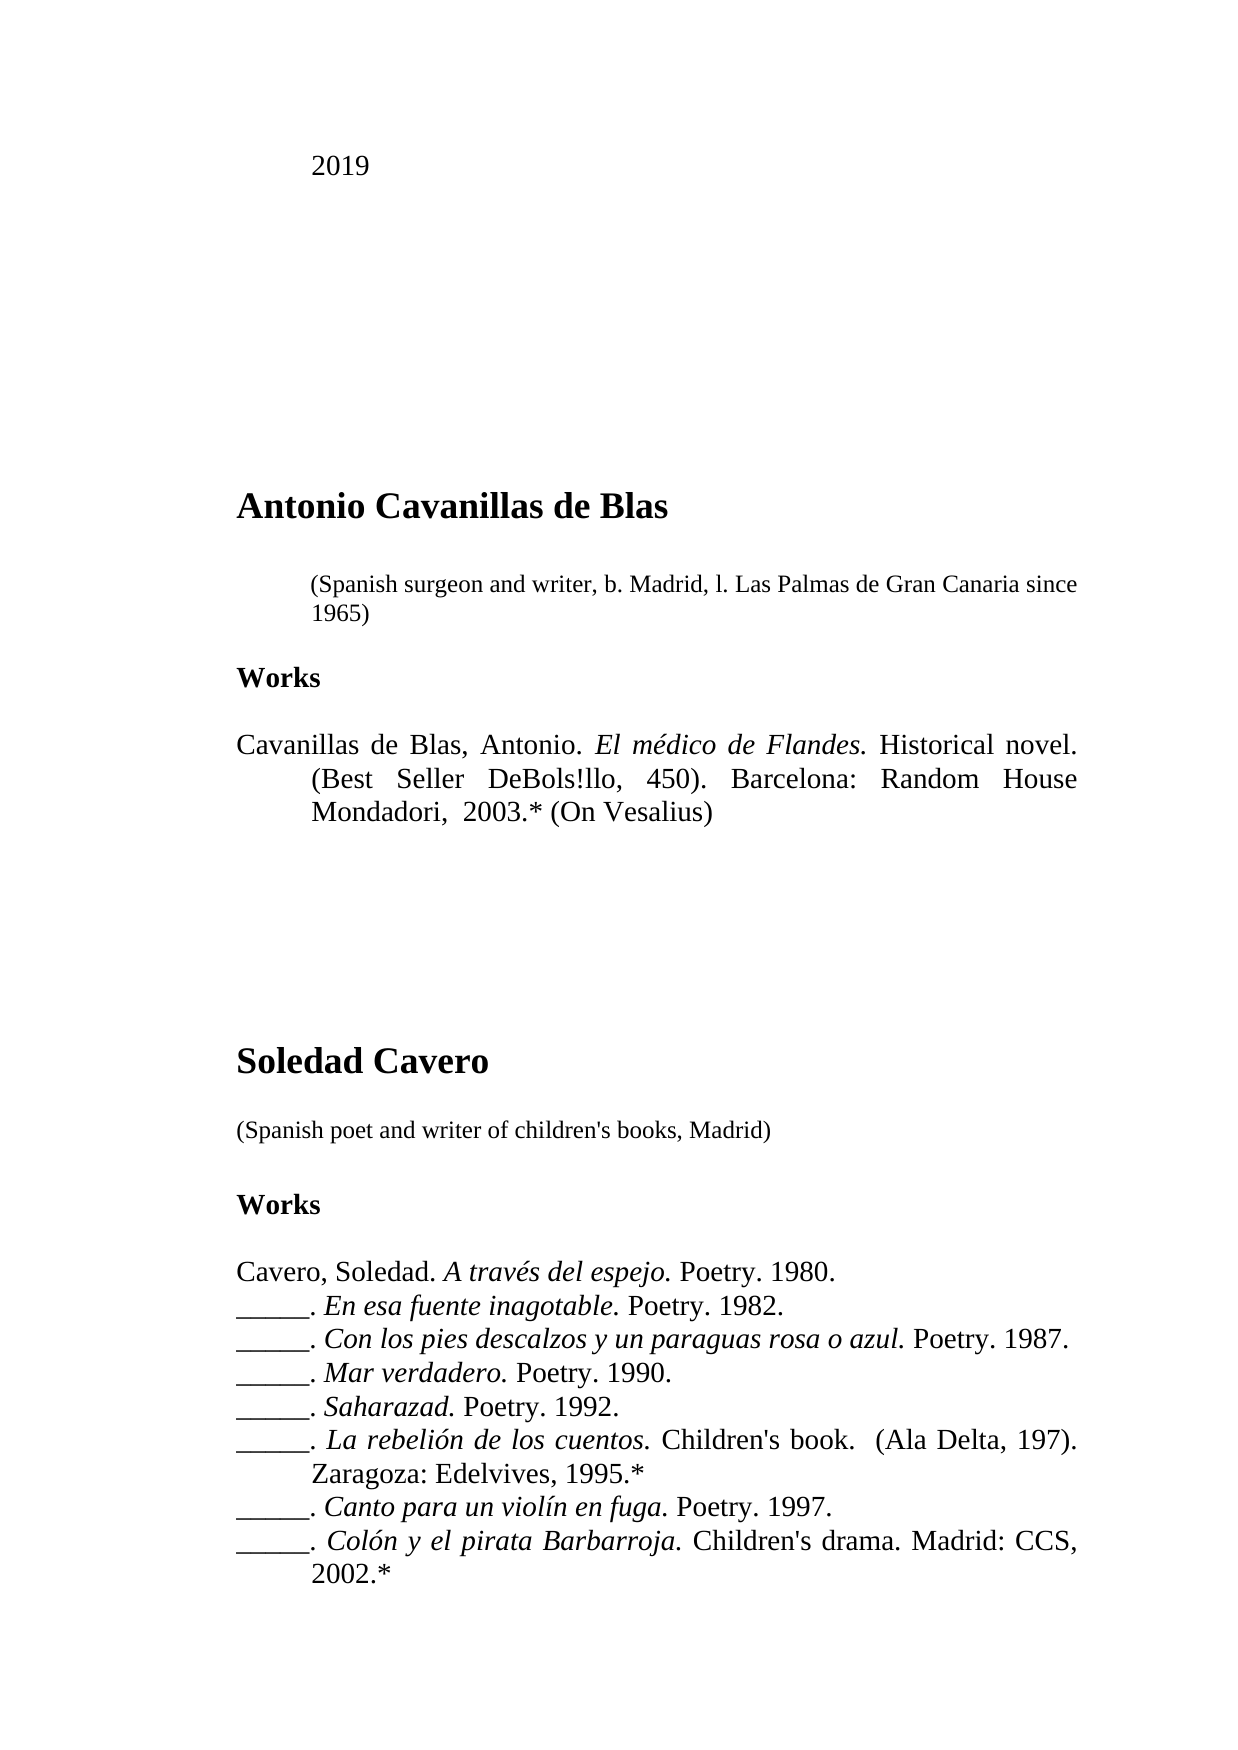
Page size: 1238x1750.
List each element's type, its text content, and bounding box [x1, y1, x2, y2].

text _____. Mar verdadero. Poetry. 1990. [236, 1355, 1078, 1389]
text _____. Saharazad. Poetry. 1992. [236, 1389, 1078, 1422]
subtitle Works [236, 1187, 1078, 1221]
text Cavero, Soledad. A través del espejo. Poetry. 1980. [236, 1254, 1078, 1288]
text (Spanish surgeon and writer, b. Madrid, l. Las Palmas de Gran Canaria since 1965) [310, 569, 1078, 627]
text _____. Con los pies descalzos y un paraguas rosa o azul. Poetry. 1987. [236, 1322, 1078, 1355]
text Works [236, 660, 1078, 694]
subtitle Soledad Cavero [236, 1039, 1078, 1082]
text _____. Colón y el pirata Barbarroja. Children's drama. Madrid: CCS, 2002.* [236, 1523, 1078, 1590]
text _____. Canto para un violín en fuga. Poetry. 1997. [236, 1489, 1078, 1523]
text Cavanillas de Blas, Antonio. El médico de Flandes. Historical novel. (Best Seller DeBols!llo, 450). Barcelona: Random House Mondadori, 2003.* (On Vesalius) [236, 727, 1078, 828]
text (Spanish poet and writer of children's books, Madrid) [236, 1116, 1078, 1144]
text 2019 [236, 148, 1078, 181]
text _____. La rebelión de los cuentos. Children's book. (Ala Delta, 197). Zaragoza: Edelvives, 1995.* [236, 1422, 1078, 1489]
text _____. En esa fuente inagotable. Poetry. 1982. [236, 1288, 1078, 1322]
subtitle Antonio Cavanillas de Blas [236, 483, 1078, 526]
